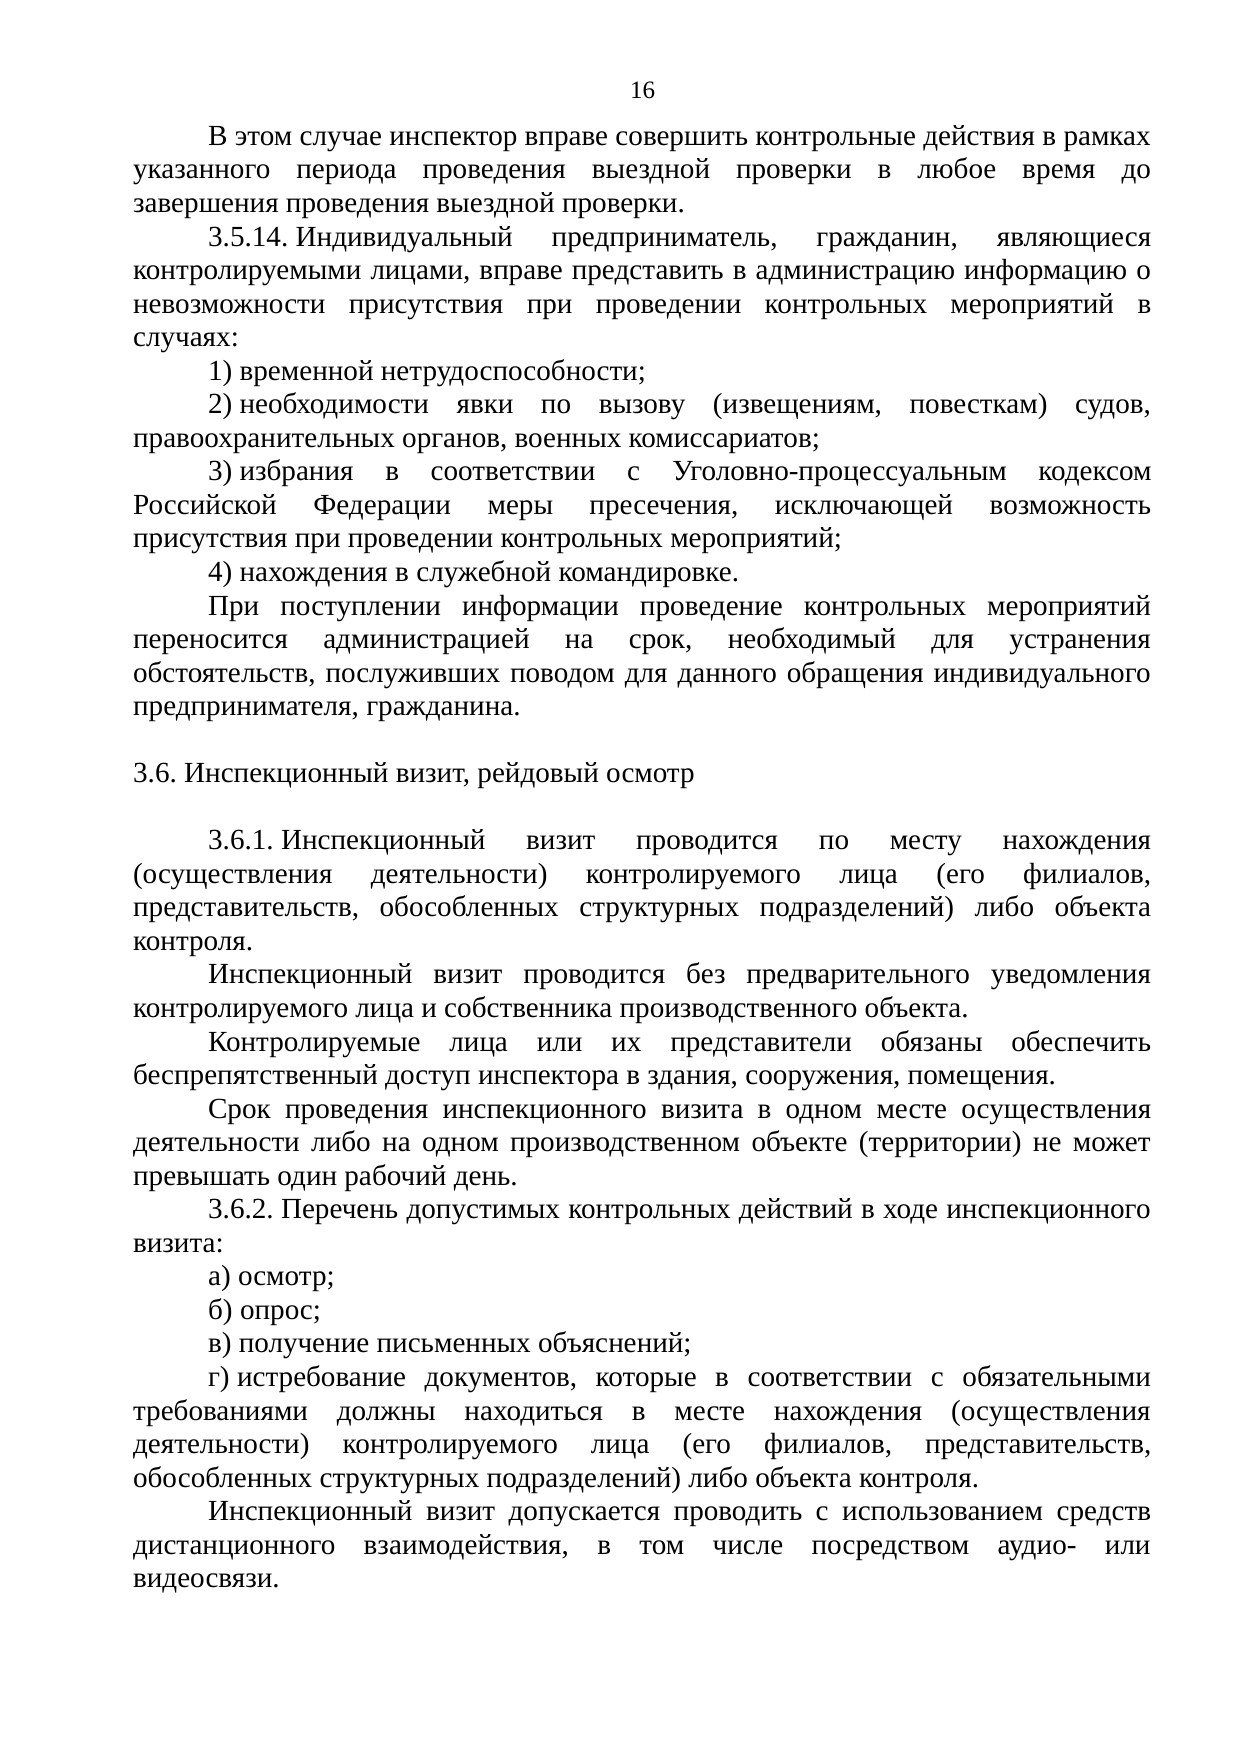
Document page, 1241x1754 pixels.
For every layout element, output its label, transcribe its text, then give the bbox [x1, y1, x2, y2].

text Контролируемые лица или их представители обязаны обеспечить беспрепятственный доступ инспектора в здания, сооружения, помещения. [133, 1024, 1152, 1091]
text г) истребование документов, которые в соответствии с обязательными требованиями должны находиться в месте нахождения (осуществления деятельности) контролируемого лица (его филиалов, представительств, обособленных структурных подразделений) либо объекта контроля. [133, 1359, 1152, 1493]
text в) получение письменных объяснений; [133, 1326, 1152, 1359]
text а) осмотр; [133, 1258, 1152, 1292]
text 3.6.1. Инспекционный визит проводится по месту нахождения (осуществления деятельности) контролируемого лица (его филиалов, представительств, обособленных структурных подразделений) либо объекта контроля. [133, 822, 1152, 957]
text 3.5.14. Индивидуальный предприниматель, гражданин, являющиеся контролируемыми лицами, вправе представить в администрацию информацию о невозможности присутствия при проведении контрольных мероприятий в случаях: [133, 219, 1152, 353]
text В этом случае инспектор вправе совершить контрольные действия в рамках указанного периода проведения выездной проверки в любое время до завершения проведения выездной проверки. [133, 118, 1152, 219]
text 3) избрания в соответствии с Уголовно-процессуальным кодексом Российской Федерации меры пресечения, исключающей возможность присутствия при проведении контрольных мероприятий; [133, 453, 1152, 554]
text 1) временной нетрудоспособности; [133, 353, 1152, 386]
text б) опрос; [133, 1292, 1152, 1326]
text Срок проведения инспекционного визита в одном месте осуществления деятельности либо на одном производственном объекте (территории) не может превышать один рабочий день. [133, 1091, 1152, 1191]
text 3.6.2. Перечень допустимых контрольных действий в ходе инспекционного визита: [133, 1191, 1152, 1258]
text При поступлении информации проведение контрольных мероприятий переносится администрацией на срок, необходимый для устранения обстоятельств, послуживших поводом для данного обращения индивидуального предпринимателя, гражданина. [133, 588, 1152, 722]
text 4) нахождения в служебной командировке. [133, 554, 1152, 588]
text Инспекционный визит допускается проводить с использованием средств дистанционного взаимодействия, в том числе посредством аудио- или видеосвязи. [133, 1493, 1152, 1594]
text Инспекционный визит проводится без предварительного уведомления контролируемого лица и собственника производственного объекта. [133, 957, 1152, 1024]
text 2) необходимости явки по вызову (извещениям, повесткам) судов, правоохранительных органов, военных комиссариатов; [133, 386, 1152, 453]
text 3.6. Инспекционный визит, рейдовый осмотр [133, 755, 1152, 789]
